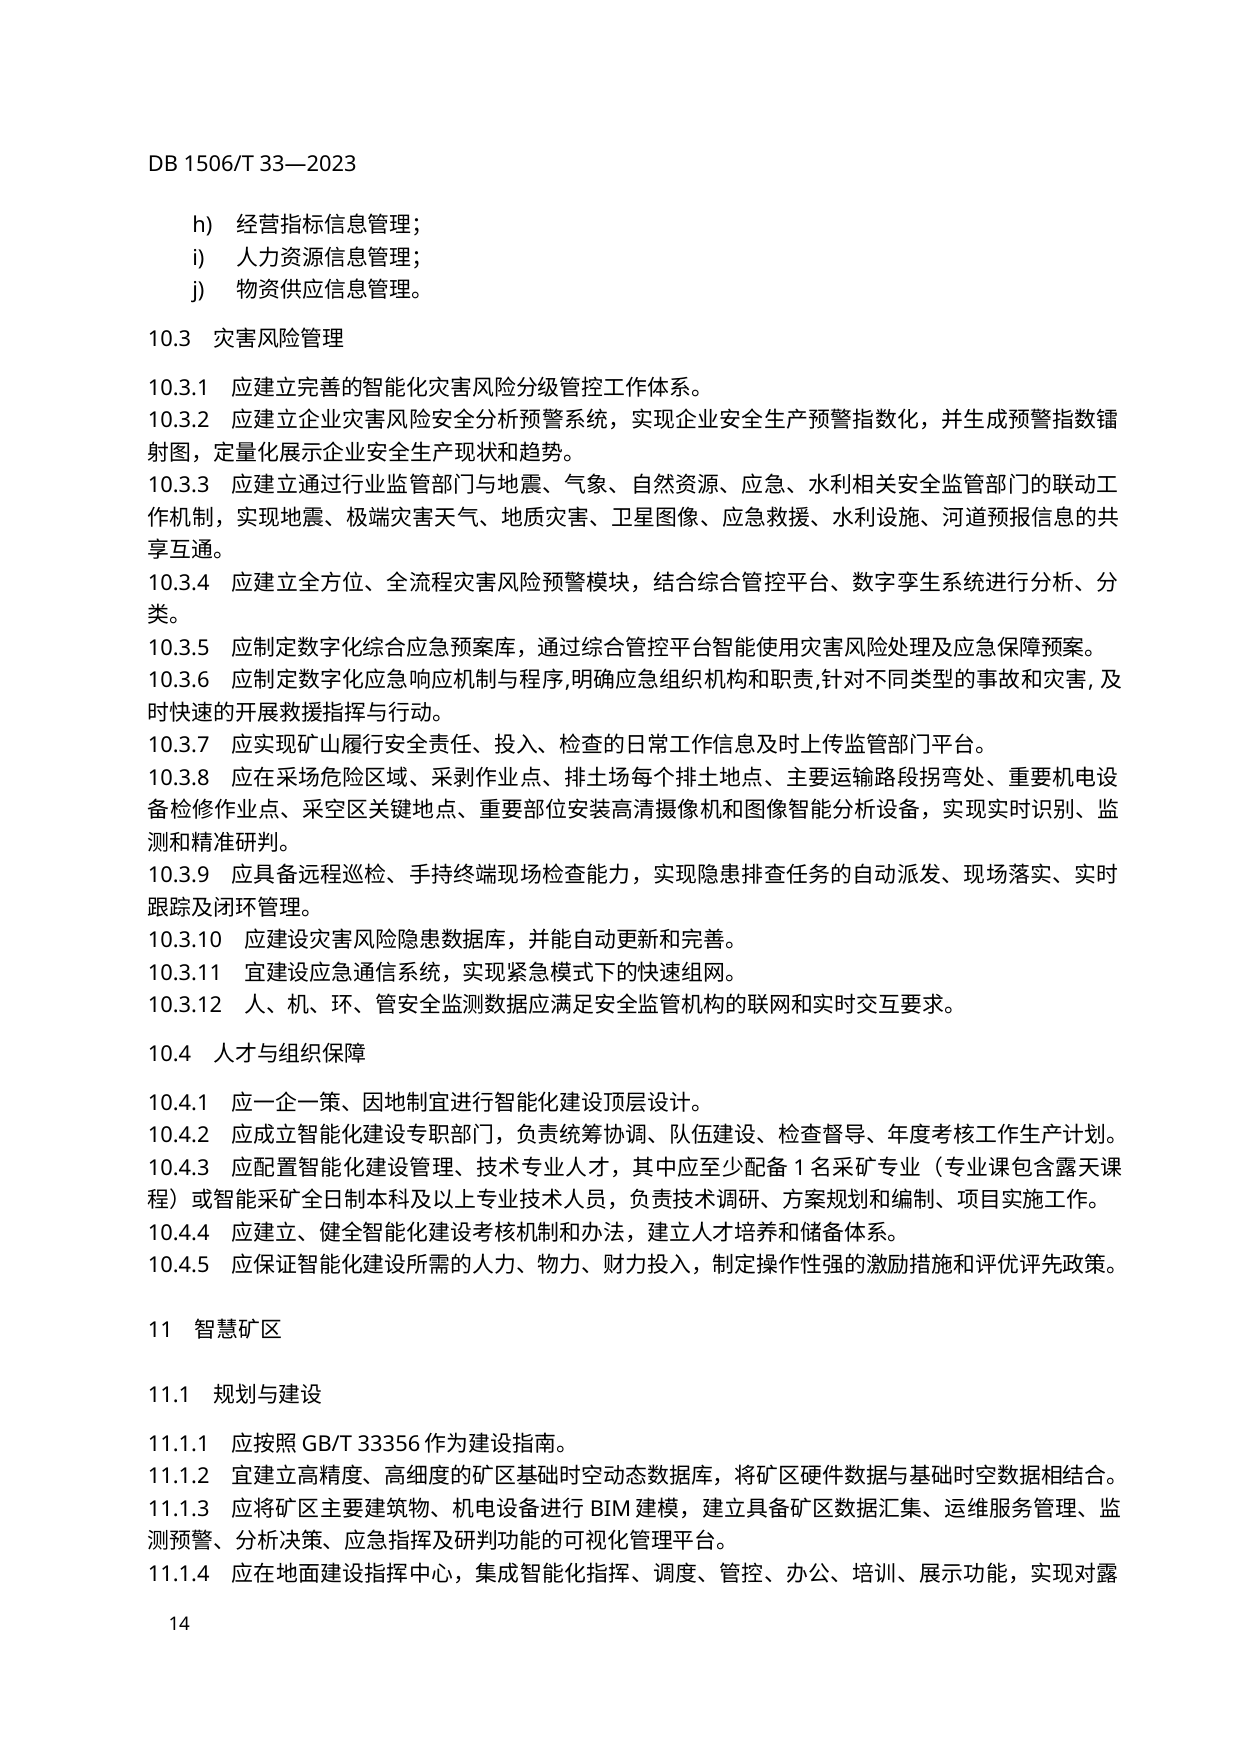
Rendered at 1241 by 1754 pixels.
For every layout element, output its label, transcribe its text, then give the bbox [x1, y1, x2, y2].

text 应建立全方位、全流程灾害风险预警模块，结合综合管控平台、数字孪生系统进行分析、分类。 [148, 564, 1122, 629]
text 应在采场危险区域、采剥作业点、排土场每个排土地点、主要运输路段拐弯处、重要机电设备检修作业点、采空区关键地点、重要部位安装高清摄像机和图像智能分析设备，实现实时识别、监测和精准研判。 [148, 759, 1122, 857]
text 宜建立高精度、高细度的矿区基础时空动态数据库，将矿区硬件数据与基础时空数据相结合。 [148, 1458, 1122, 1491]
text 宜建设应急通信系统，实现紧急模式下的快速组网。 [148, 954, 1122, 987]
text 人力资源信息管理； [192, 239, 1122, 272]
text 应保证智能化建设所需的人力、物力、财力投入，制定操作性强的激励措施和评优评先政策。 [148, 1247, 1122, 1279]
text 应成立智能化建设专职部门，负责统筹协调、队伍建设、检查督导、年度考核工作生产计划。 [148, 1117, 1122, 1149]
text 应制定数字化综合应急预案库，通过综合管控平台智能使用灾害风险处理及应急保障预案。 [148, 629, 1122, 662]
text 应建立、健全智能化建设考核机制和办法，建立人才培养和储备体系。 [148, 1214, 1122, 1247]
text 规划与建设 [148, 1377, 1122, 1409]
text 应一企一策、因地制宜进行智能化建设顶层设计。 [148, 1084, 1122, 1117]
text 经营指标信息管理； [192, 207, 1122, 239]
text 人才与组织保障 [148, 1036, 1122, 1068]
text 应按照GB/T 33356作为建设指南。 [148, 1426, 1122, 1458]
text 应制定数字化应急响应机制与程序,明确应急组织机构和职责,针对不同类型的事故和灾害, 及时快速的开展救援指挥与行动。 [148, 662, 1122, 727]
text 应实现矿山履行安全责任、投入、检查的日常工作信息及时上传监管部门平台。 [148, 727, 1122, 759]
text 人、机、环、管安全监测数据应满足安全监管机构的联网和实时交互要求。 [148, 987, 1122, 1019]
text 灾害风险管理 [148, 321, 1122, 353]
text 智慧矿区 [148, 1312, 1122, 1344]
text 应建立企业灾害风险安全分析预警系统，实现企业安全生产预警指数化，并生成预警指数镭射图，定量化展示企业安全生产现状和趋势。 [148, 402, 1122, 467]
text 应将矿区主要建筑物、机电设备进行BIM建模，建立具备矿区数据汇集、运维服务管理、监测预警、分析决策、应急指挥及研判功能的可视化管理平台。 [148, 1491, 1122, 1556]
text 应建设灾害风险隐患数据库，并能自动更新和完善。 [148, 922, 1122, 954]
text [148, 1556, 1122, 1588]
text 应具备远程巡检、手持终端现场检查能力，实现隐患排查任务的自动派发、现场落实、实时跟踪及闭环管理。 [148, 857, 1122, 922]
text 应建立完善的智能化灾害风险分级管控工作体系。 [148, 369, 1122, 402]
text 应建立通过行业监管部门与地震、气象、自然资源、应急、水利相关安全监管部门的联动工作机制，实现地震、极端灾害天气、地质灾害、卫星图像、应急救援、水利设施、河道预报信息的共享互通。 [148, 467, 1122, 564]
text 应配置智能化建设管理、技术专业人才，其中应至少配备1名采矿专业（专业课包含露天课程）或智能采矿全日制本科及以上专业技术人员，负责技术调研、方案规划和编制、项目实施工作。 [148, 1149, 1122, 1214]
text 物资供应信息管理。 [192, 272, 1122, 304]
